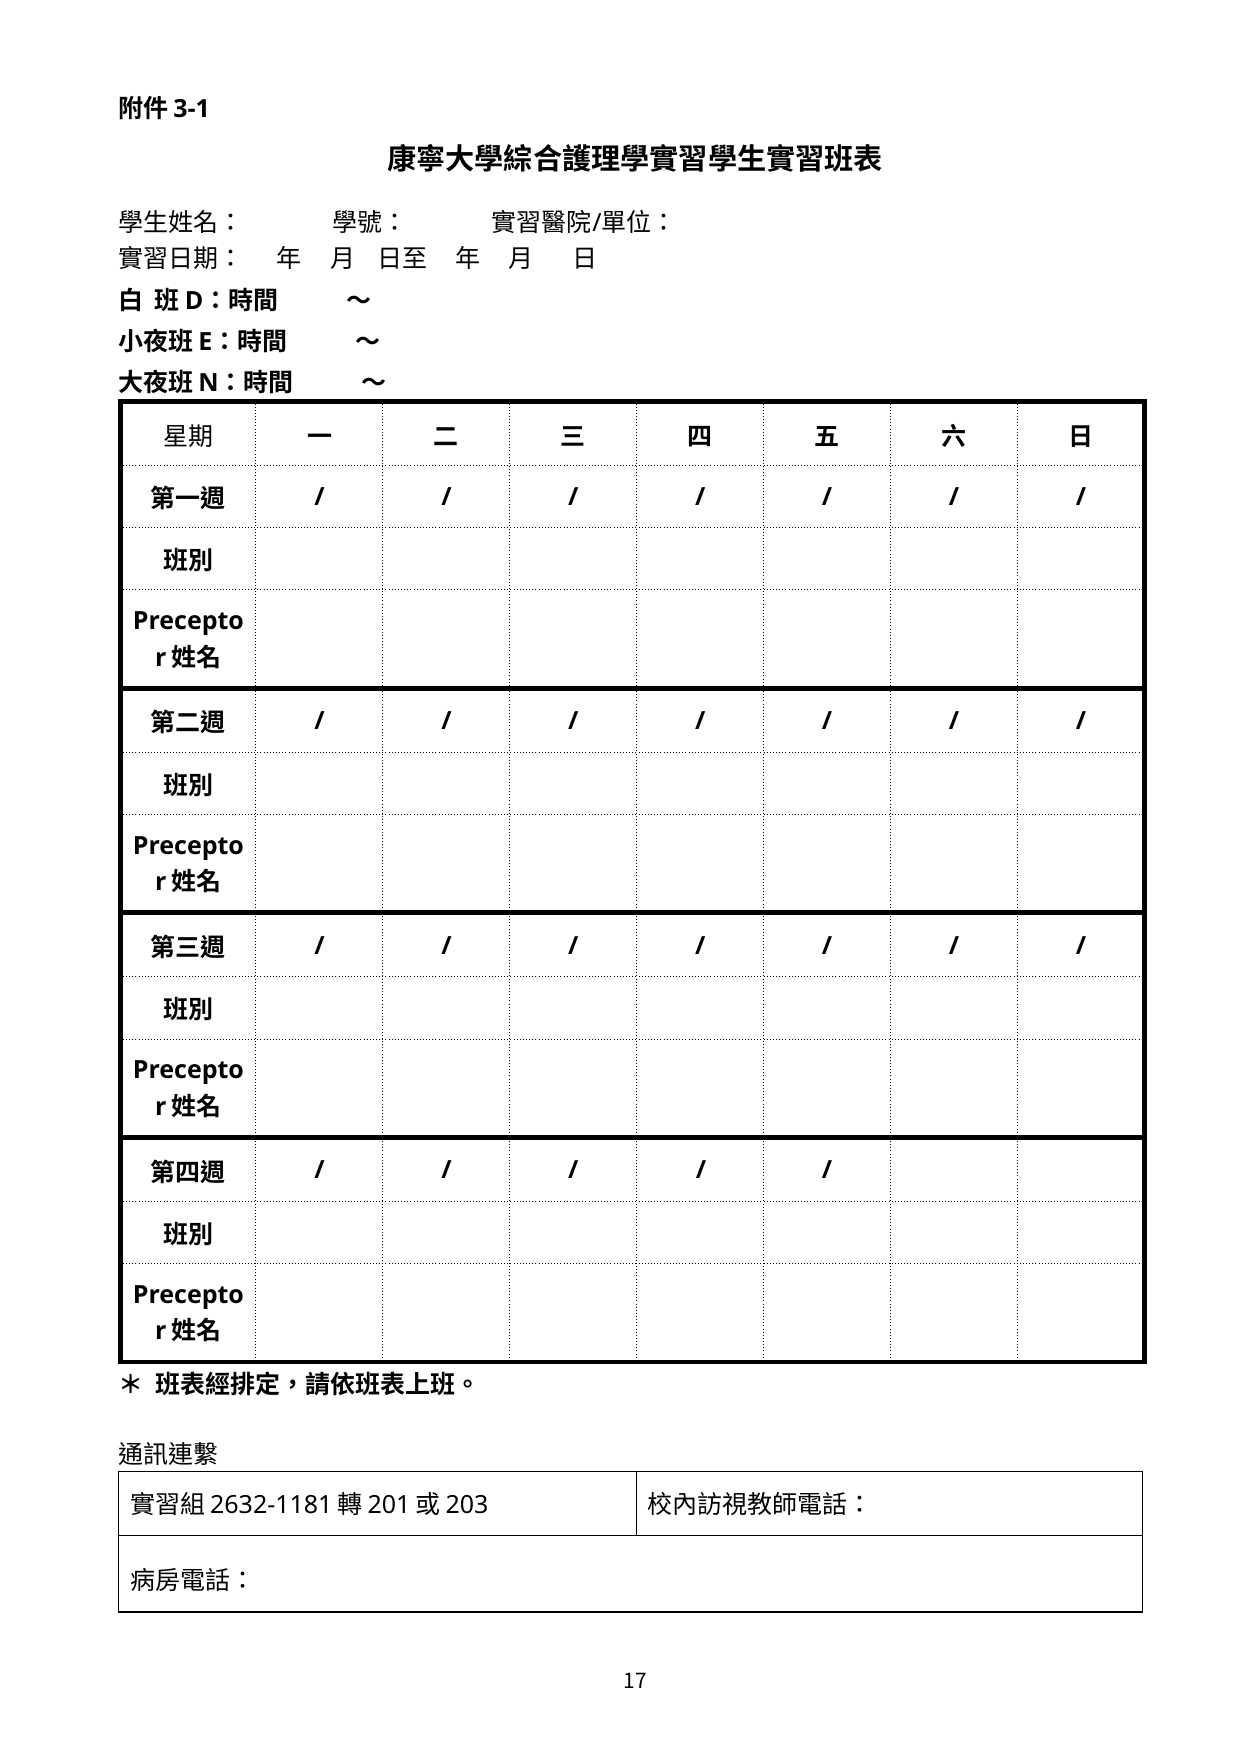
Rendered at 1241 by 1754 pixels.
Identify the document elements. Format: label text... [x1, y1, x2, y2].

table_cell [510, 752, 636, 814]
table_cell [1017, 814, 1142, 910]
table_cell / [383, 915, 509, 976]
table_cell [636, 1201, 763, 1263]
table_cell 班別 [123, 752, 256, 814]
table_cell 班別 [123, 1201, 256, 1263]
table_cell / [256, 1140, 383, 1201]
table_cell [256, 1263, 383, 1359]
text 康寧大學綜合護理學實習學生實習班表 [118, 135, 1152, 178]
table_cell / [510, 465, 636, 527]
table_cell / [383, 465, 509, 527]
table_cell / [1017, 915, 1142, 976]
table_cell [510, 976, 636, 1038]
table_cell [1017, 589, 1142, 686]
table_cell [763, 1039, 890, 1135]
table_cell [636, 752, 763, 814]
table_cell [763, 1201, 890, 1263]
table_cell / [256, 915, 383, 976]
table_cell Preceptor姓名 [123, 1263, 256, 1359]
table_cell [763, 589, 890, 686]
table_cell / [636, 465, 763, 527]
table_header 實習組2632-1181轉201或203 [119, 1472, 636, 1535]
table_header 一 [256, 404, 383, 465]
table_cell [383, 527, 509, 589]
table_cell [636, 1039, 763, 1135]
table_cell [890, 976, 1017, 1038]
table_cell / [383, 691, 509, 752]
table_cell [383, 752, 509, 814]
table_cell [510, 589, 636, 686]
table_cell [256, 1039, 383, 1135]
table_cell [256, 1201, 383, 1263]
table_cell / [636, 691, 763, 752]
table_cell [890, 1201, 1017, 1263]
table_cell 班別 [123, 976, 256, 1038]
table_cell [383, 814, 509, 910]
table_cell [763, 752, 890, 814]
table_cell [890, 1263, 1017, 1359]
text 白 班D：時間 ～ [118, 280, 1152, 316]
table_cell [510, 527, 636, 589]
table_cell / [890, 691, 1017, 752]
table_header 三 [510, 404, 636, 465]
table_cell [383, 589, 509, 686]
table_header 五 [763, 404, 890, 465]
table_cell 班別 [123, 527, 256, 589]
table_cell / [1017, 465, 1142, 527]
table_cell [636, 814, 763, 910]
table_cell [763, 1263, 890, 1359]
table_cell Preceptor姓名 [123, 1039, 256, 1135]
list 班表經排定，請依班表上班。 [118, 1364, 1152, 1400]
table_cell [1017, 1039, 1142, 1135]
table_cell [1017, 1201, 1142, 1263]
table_cell / [636, 1140, 763, 1201]
table_cell / [256, 691, 383, 752]
table_cell [256, 814, 383, 910]
table_cell Preceptor姓名 [123, 589, 256, 686]
table_cell [256, 976, 383, 1038]
table_cell [890, 1140, 1017, 1201]
text 學生姓名： 學號： 實習醫院/單位： [118, 203, 1152, 239]
table_cell / [763, 1140, 890, 1201]
table_cell / [383, 1140, 509, 1201]
table_cell / [890, 465, 1017, 527]
table_cell 第二週 [123, 691, 256, 752]
table_cell / [890, 915, 1017, 976]
table_cell / [636, 915, 763, 976]
table_cell [1017, 1140, 1142, 1201]
table_header 星期 [123, 404, 256, 465]
table_cell / [763, 691, 890, 752]
table_cell [636, 1263, 763, 1359]
table_cell [890, 589, 1017, 686]
text 附件3-1 [118, 89, 1152, 125]
table_cell 第四週 [123, 1140, 256, 1201]
text 通訊連繫 [118, 1434, 1152, 1471]
table_cell 病房電話： [119, 1536, 1142, 1611]
table_cell [636, 589, 763, 686]
table_cell / [763, 915, 890, 976]
table_cell / [510, 691, 636, 752]
table_cell 第三週 [123, 915, 256, 976]
text 小夜班E：時間 ～ [118, 321, 1152, 358]
table_cell [636, 527, 763, 589]
table_cell [510, 1201, 636, 1263]
table_cell [383, 1201, 509, 1263]
table_cell [383, 1263, 509, 1359]
table_cell [890, 752, 1017, 814]
table_cell / [510, 915, 636, 976]
table_cell [1017, 752, 1142, 814]
table_cell [256, 752, 383, 814]
text 實習日期： 年 月 日至 年 月 日 [118, 239, 1152, 275]
table_cell [510, 814, 636, 910]
table_cell [890, 527, 1017, 589]
table_header 日 [1017, 404, 1142, 465]
table_cell [1017, 976, 1142, 1038]
table_cell [890, 814, 1017, 910]
table_cell [1017, 527, 1142, 589]
table_cell [763, 976, 890, 1038]
table_cell 第一週 [123, 465, 256, 527]
table_header 二 [383, 404, 509, 465]
table_header 校內訪視教師電話： [637, 1472, 1142, 1535]
table_cell / [510, 1140, 636, 1201]
table_header 四 [636, 404, 763, 465]
table_cell [636, 976, 763, 1038]
table_cell / [763, 465, 890, 527]
text 大夜班N：時間 ～ [118, 363, 1152, 399]
table_cell [510, 1263, 636, 1359]
table_cell [383, 1039, 509, 1135]
table_cell [256, 527, 383, 589]
table_cell [1017, 1263, 1142, 1359]
table_cell / [256, 465, 383, 527]
table_cell [256, 589, 383, 686]
table_cell [383, 976, 509, 1038]
table_cell [763, 814, 890, 910]
table_cell / [1017, 691, 1142, 752]
table_header 六 [890, 404, 1017, 465]
table_cell Preceptor姓名 [123, 814, 256, 910]
table_cell [510, 1039, 636, 1135]
table_cell [890, 1039, 1017, 1135]
table_cell [763, 527, 890, 589]
